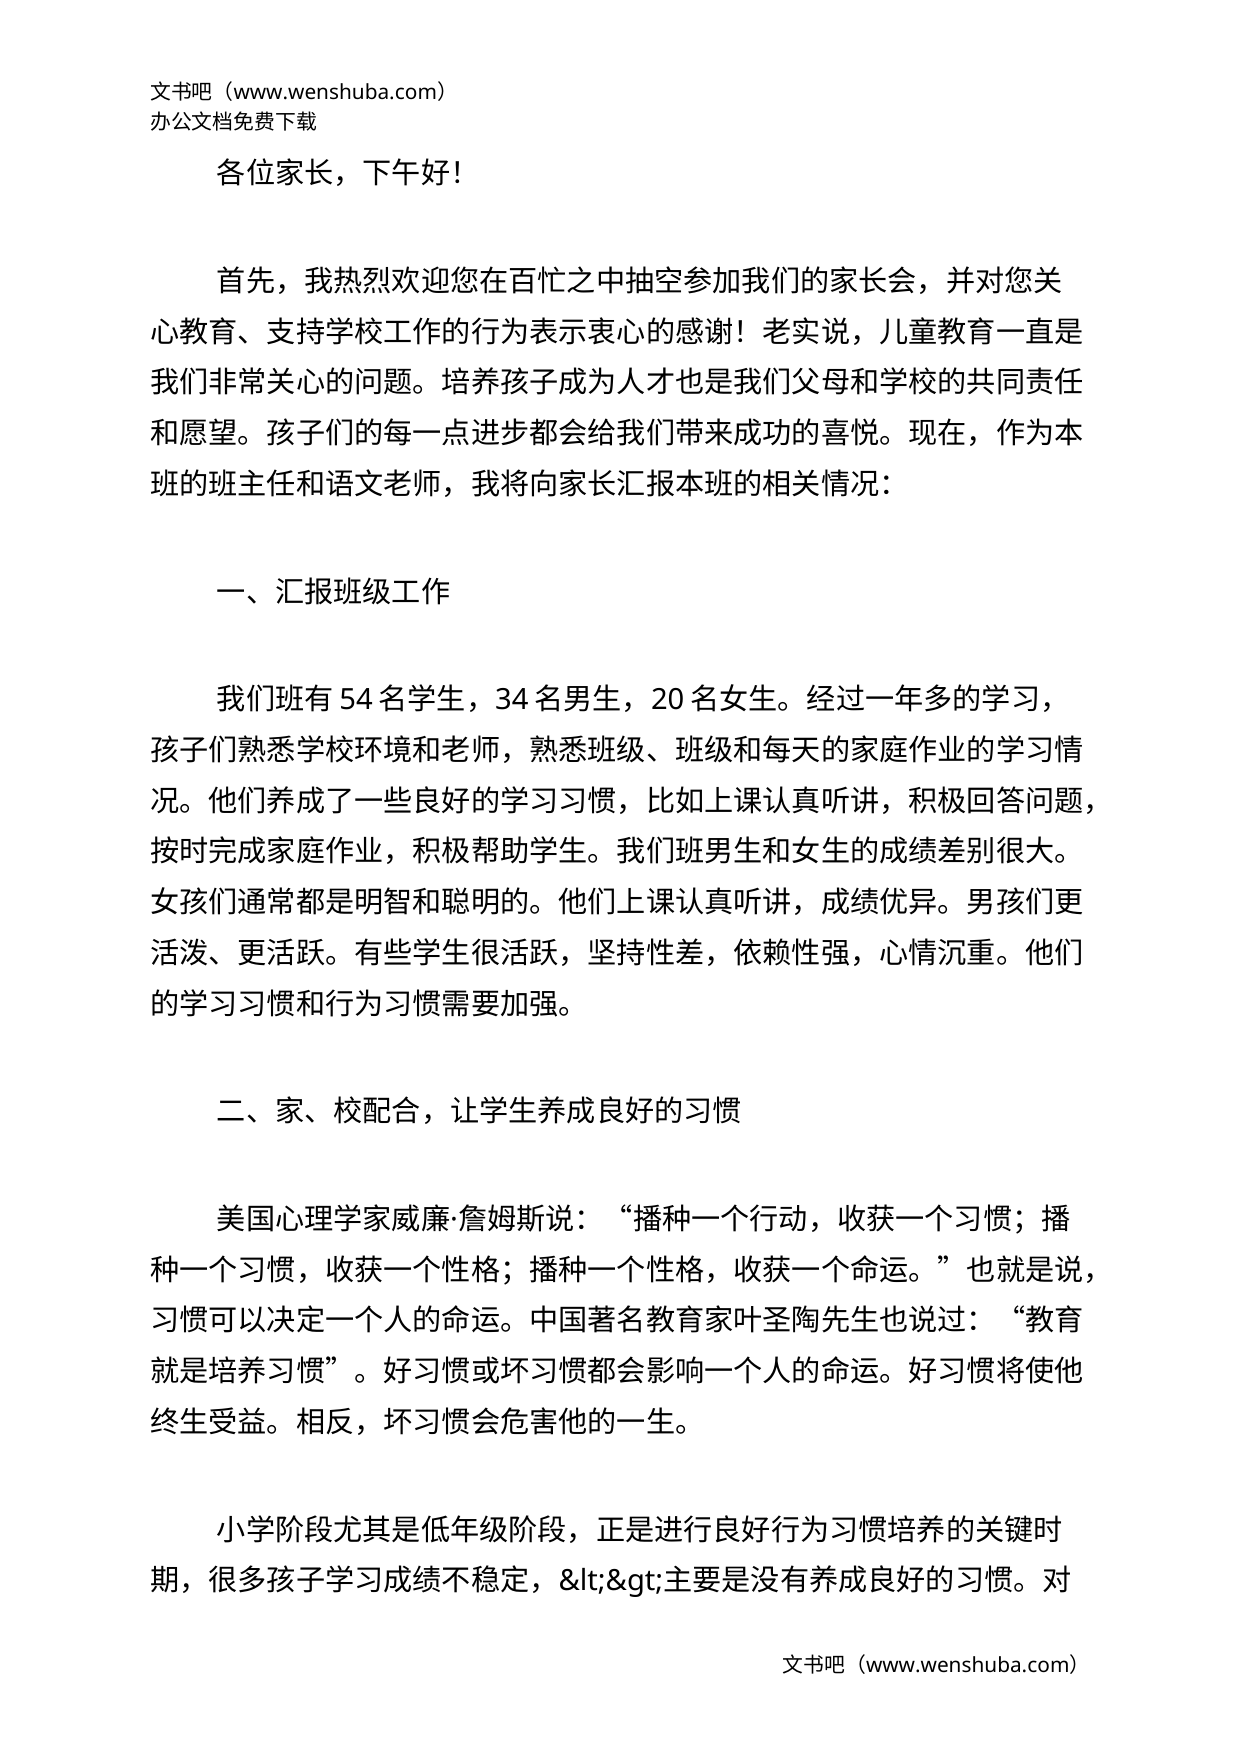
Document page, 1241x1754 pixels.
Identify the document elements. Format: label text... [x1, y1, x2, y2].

text 一、汇报班级工作 [150, 568, 1090, 610]
text 我们班有54名学生，34名男生，20名女生。经过一年多的学习，孩子们熟悉学校环境和老师，熟悉班级、班级和每天的家庭作业的学习情况。他们养成了一些良好的学习习惯，比如上课认真听讲，积极回答问题，按时完成家庭作业，积极帮助学生。我们班男生和女生的成绩差别很大。女孩们通常都是明智和聪明的。他们上课认真听讲，成绩优异。男孩们更活泼、更活跃。有些学生很活跃，坚持性差，依赖性强，心情沉重。他们的学习习惯和行为习惯需要加强。 [150, 676, 1090, 1022]
text 二、家、校配合，让学生养成良好的习惯 [150, 1088, 1090, 1130]
text 首先，我热烈欢迎您在百忙之中抽空参加我们的家长会，并对您关心教育、支持学校工作的行为表示衷心的感谢！老实说，儿童教育一直是我们非常关心的问题。培养孩子成为人才也是我们父母和学校的共同责任和愿望。孩子们的每一点进步都会给我们带来成功的喜悦。现在，作为本班的班主任和语文老师，我将向家长汇报本班的相关情况： [150, 258, 1090, 503]
text 美国心理学家威廉·詹姆斯说：“播种一个行动，收获一个习惯；播种一个习惯，收获一个性格；播种一个性格，收获一个命运。”也就是说，习惯可以决定一个人的命运。中国著名教育家叶圣陶先生也说过：“教育就是培养习惯”。好习惯或坏习惯都会影响一个人的命运。好习惯将使他终生受益。相反，坏习惯会危害他的一生。 [150, 1195, 1090, 1441]
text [150, 1506, 1090, 1599]
text 各位家长，下午好！ [150, 150, 1090, 192]
